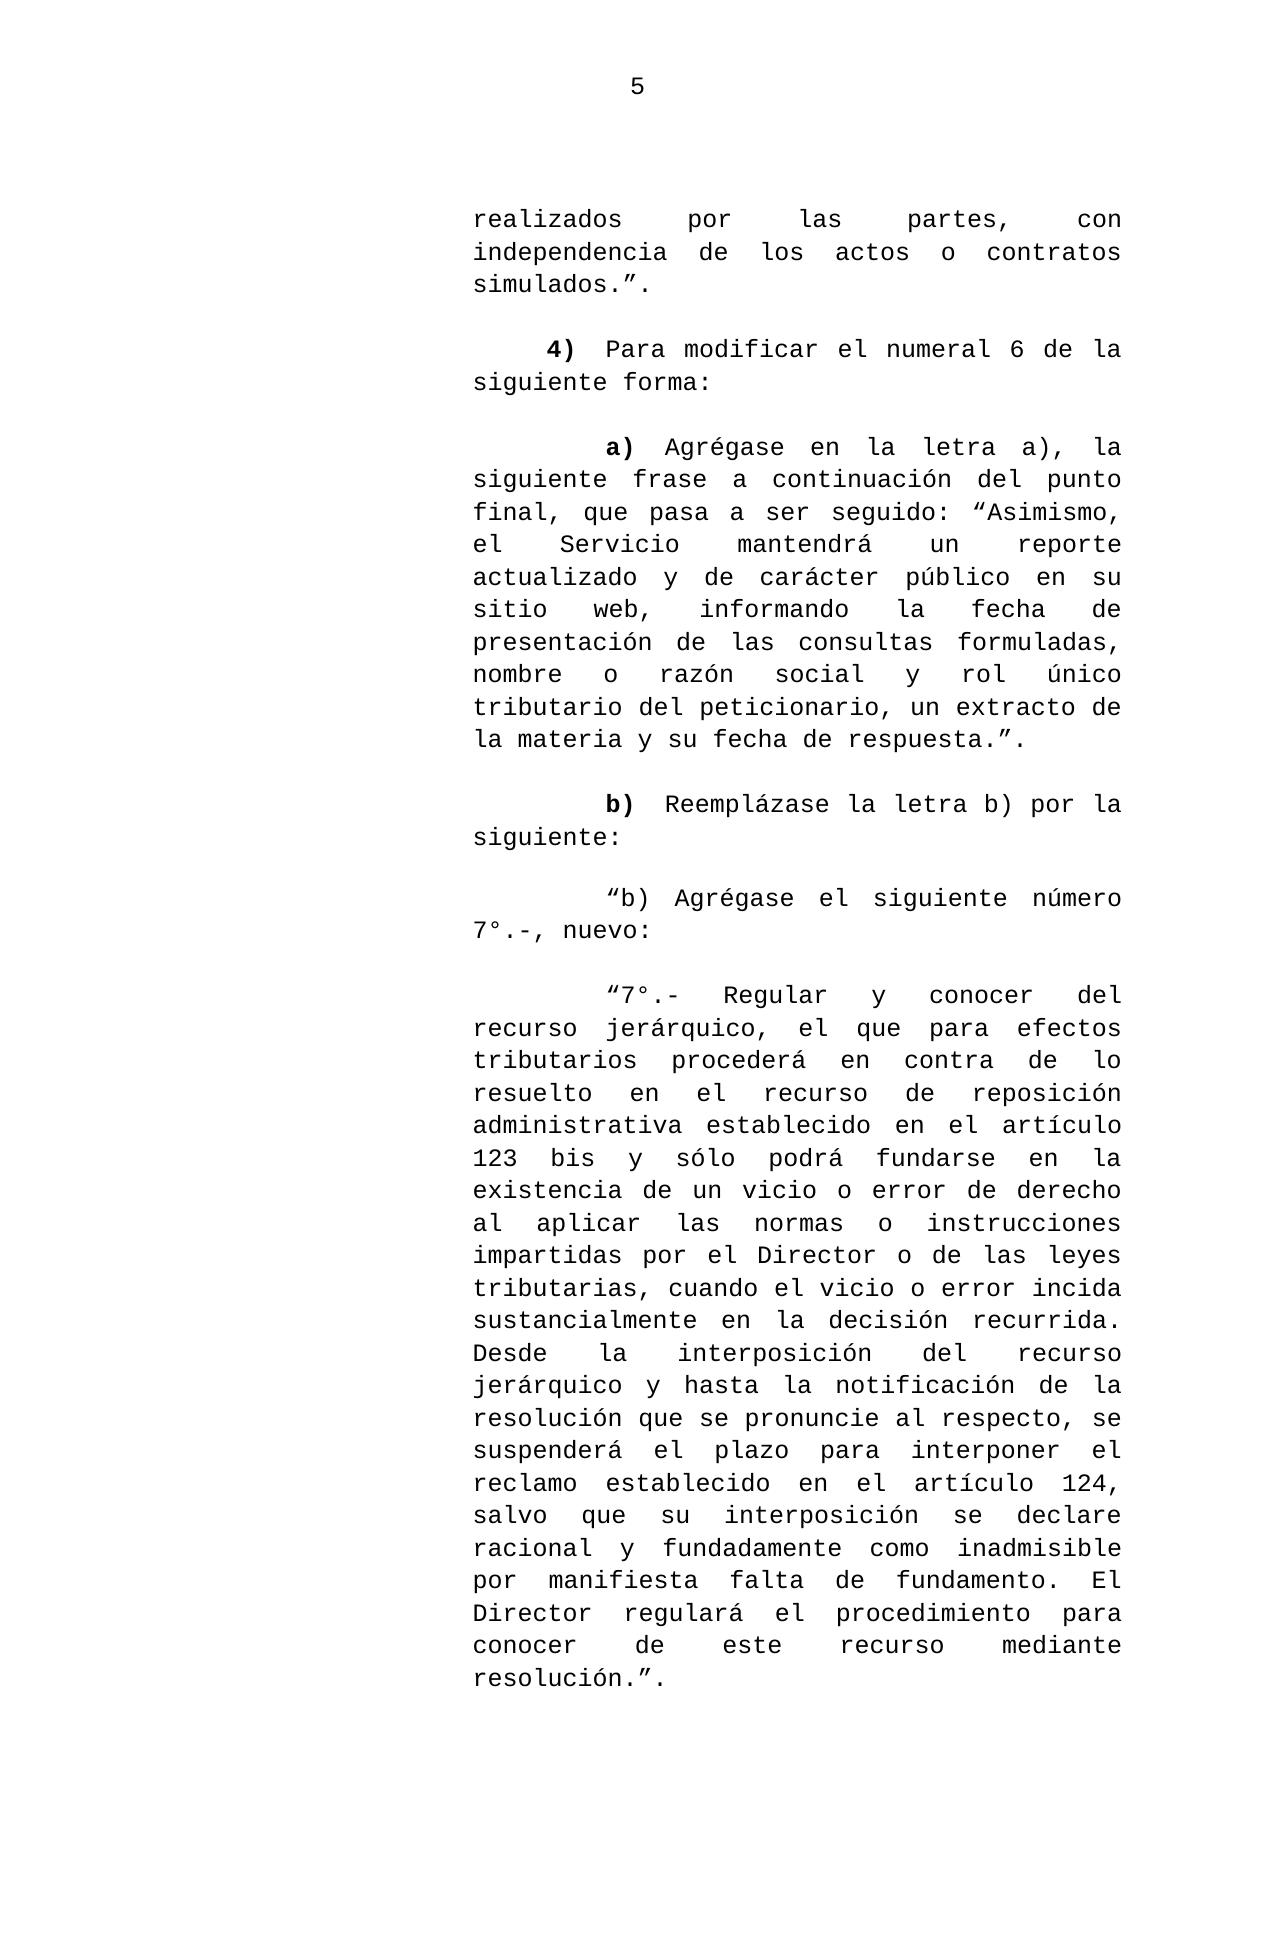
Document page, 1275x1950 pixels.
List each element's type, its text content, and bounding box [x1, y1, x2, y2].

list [472, 207, 1122, 300]
list “7°.- Regular y conocer del recurso jerárquico, el que para efectos tributarios procederá en contra de lo resuelto en el recurso de reposición administrativa establecido en el artículo 123 bis y sólo podrá fundarse en la existencia de un vicio o error de derecho al aplicar las normas o instrucciones impartidas por el Director o de las leyes tributarias, cuando el vicio o error incida sustancialmente en la decisión recurrida. Desde la interposición del recurso jerárquico y hasta la notificación de la resolución que se pronuncie al respecto, se suspenderá el plazo para interponer el reclamo establecido en el artículo 124, salvo que su interposición se declare racional y fundadamente como inadmisible por manifiesta falta de fundamento. El Director regulará el procedimiento para conocer de este recurso mediante resolución.”. [472, 983, 1122, 1693]
list “b) Agrégase el siguiente número 7°.-, nuevo: [472, 885, 1122, 946]
list Para modificar el numeral 6 de la siguiente forma: [472, 337, 1122, 398]
list Agrégase en la letra a), la siguiente frase a continuación del punto final, que pasa a ser seguido: “Asimismo, el Servicio mantendrá un reporte actualizado y de carácter público en su sitio web, informando la fecha de presentación de las consultas formuladas, nombre o razón social y rol único tributario del peticionario, un extracto de la materia y su fecha de respuesta.”. [472, 434, 1122, 755]
list Reemplázase la letra b) por la siguiente: [472, 792, 1122, 853]
